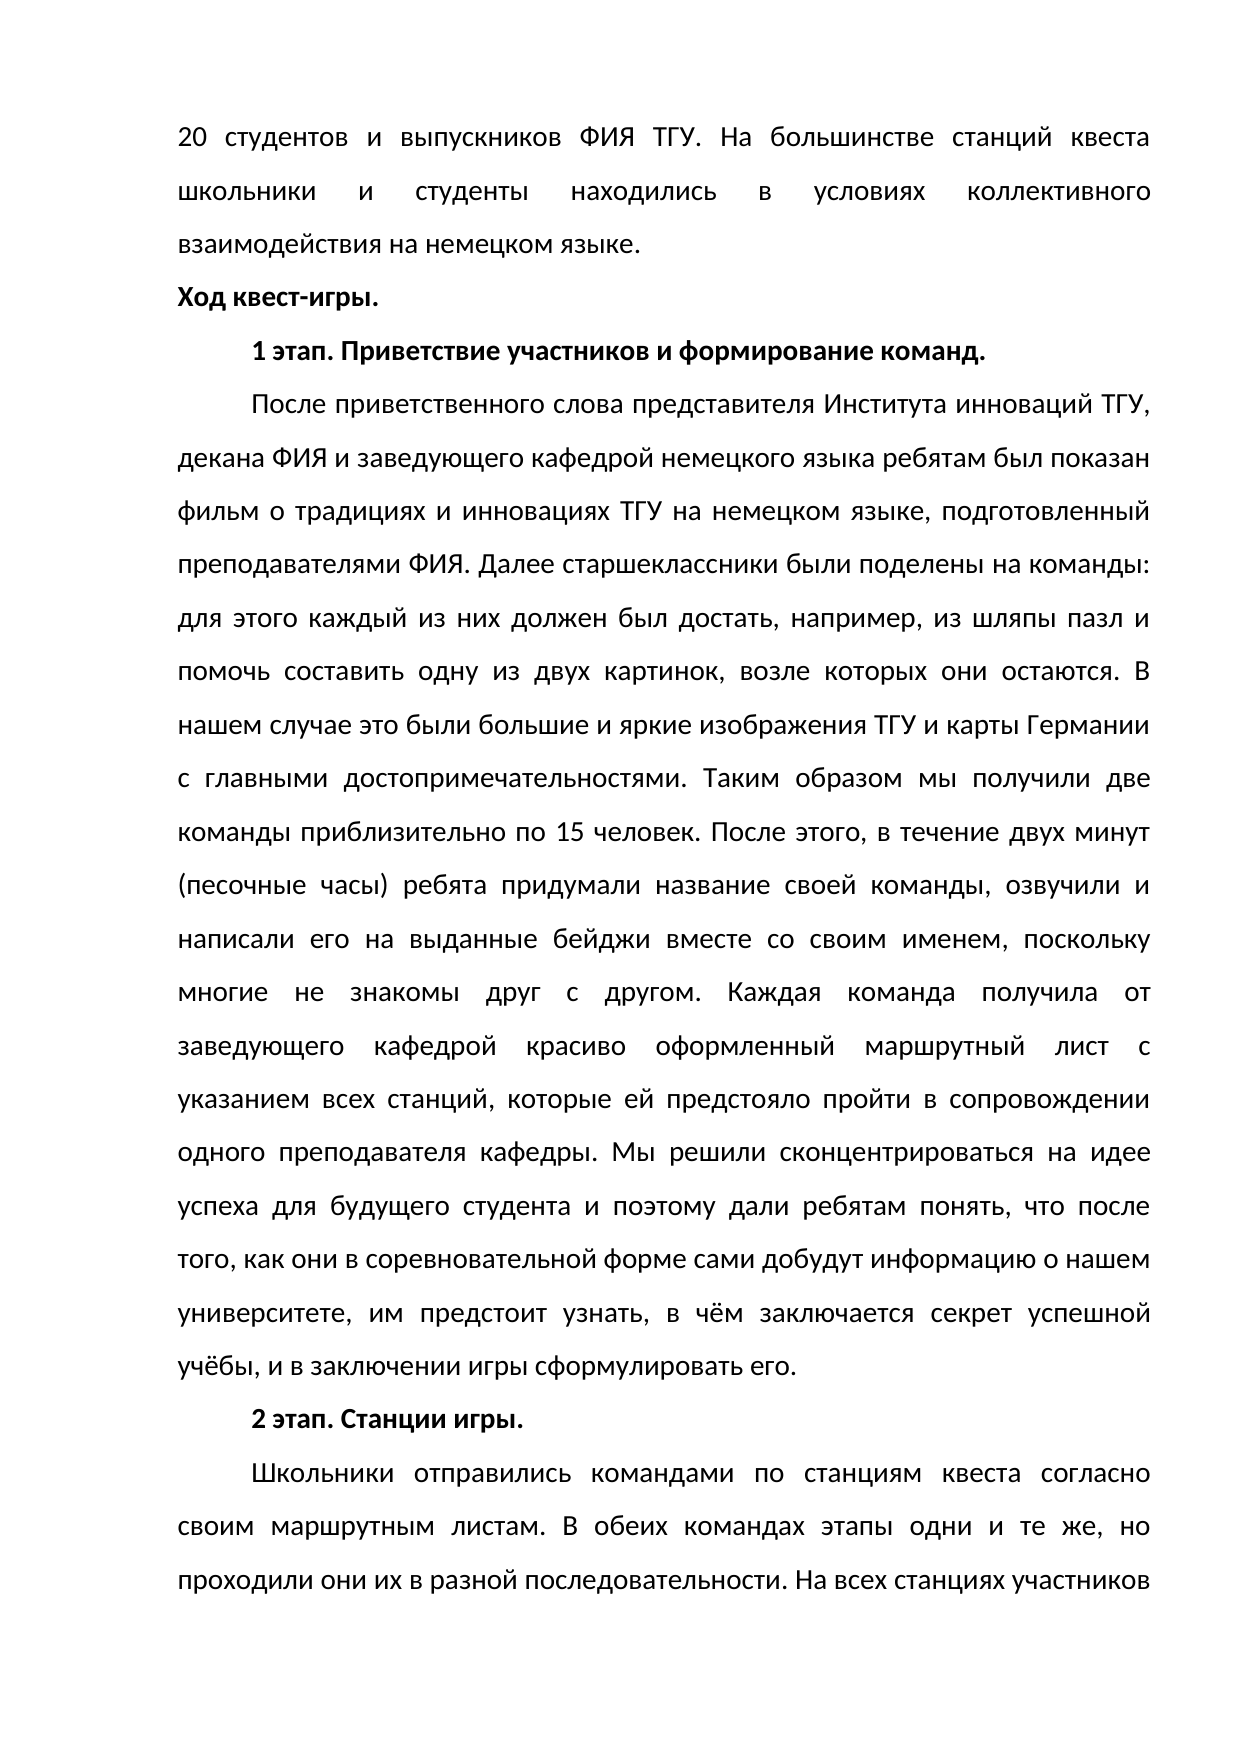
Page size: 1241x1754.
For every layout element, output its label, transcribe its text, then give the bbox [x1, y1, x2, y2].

text 2 этап. Станции игры. [177, 1401, 1152, 1436]
text Ход квест-игры. [177, 278, 1152, 314]
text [177, 118, 1152, 261]
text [177, 1454, 1152, 1597]
text После приветственного слова представителя Института инноваций ТГУ, декана ФИЯ и заведующего кафедрой немецкого языка ребятам был показан фильм о традициях и инновациях ТГУ на немецком языке, подготовленный преподавателями ФИЯ. Далее старшеклассники были поделены на команды: для этого каждый из них должен был достать, например, из шляпы пазл и помочь составить одну из двух картинок, возле которых они остаются. В нашем случае это были большие и яркие изображения ТГУ и карты Германии с главными достопримечательностями. Таким образом мы получили две команды приблизительно по 15 человек. После этого, в течение двух минут (песочные часы) ребята придумали название своей команды, озвучили и написали его на выданные бейджи вместе со своим именем, поскольку многие не знакомы друг с другом. Каждая команда получила от заведующего кафедрой красиво оформленный маршрутный лист с указанием всех станций, которые ей предстояло пройти в сопровождении одного преподавателя кафедры. Мы решили сконцентрироваться на идее успеха для будущего студента и поэтому дали ребятам понять, что после того, как они в соревновательной форме сами добудут информацию о нашем университете, им предстоит узнать, в чём заключается секрет успешной учёбы, и в заключении игры сформулировать его. [177, 385, 1152, 1383]
text 1 этап. Приветствие участников и формирование команд. [177, 332, 1152, 367]
